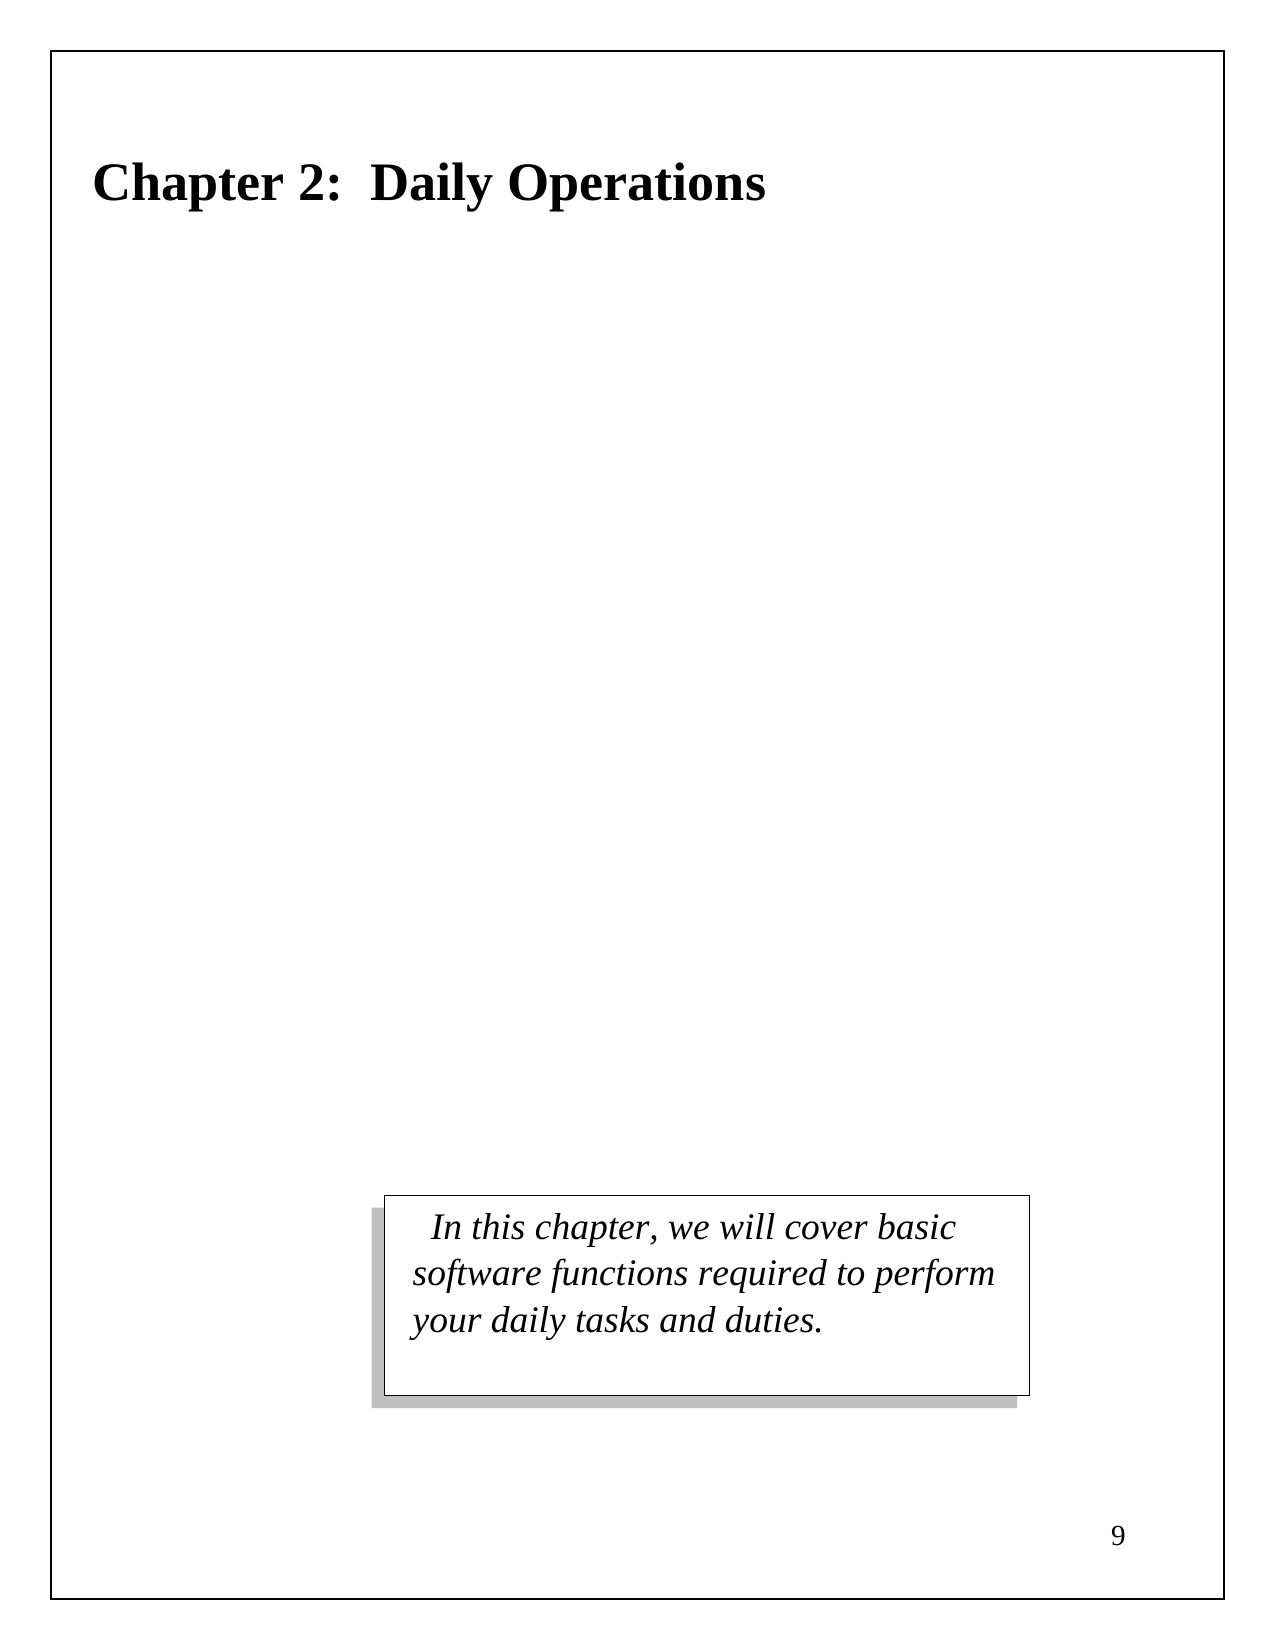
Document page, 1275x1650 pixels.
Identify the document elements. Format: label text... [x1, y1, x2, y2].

text In this chapter, we will cover basic software functions required to perform your daily tasks and duties. [412, 1204, 1012, 1341]
text Chapter 2: Daily Operations [56, 150, 1207, 212]
